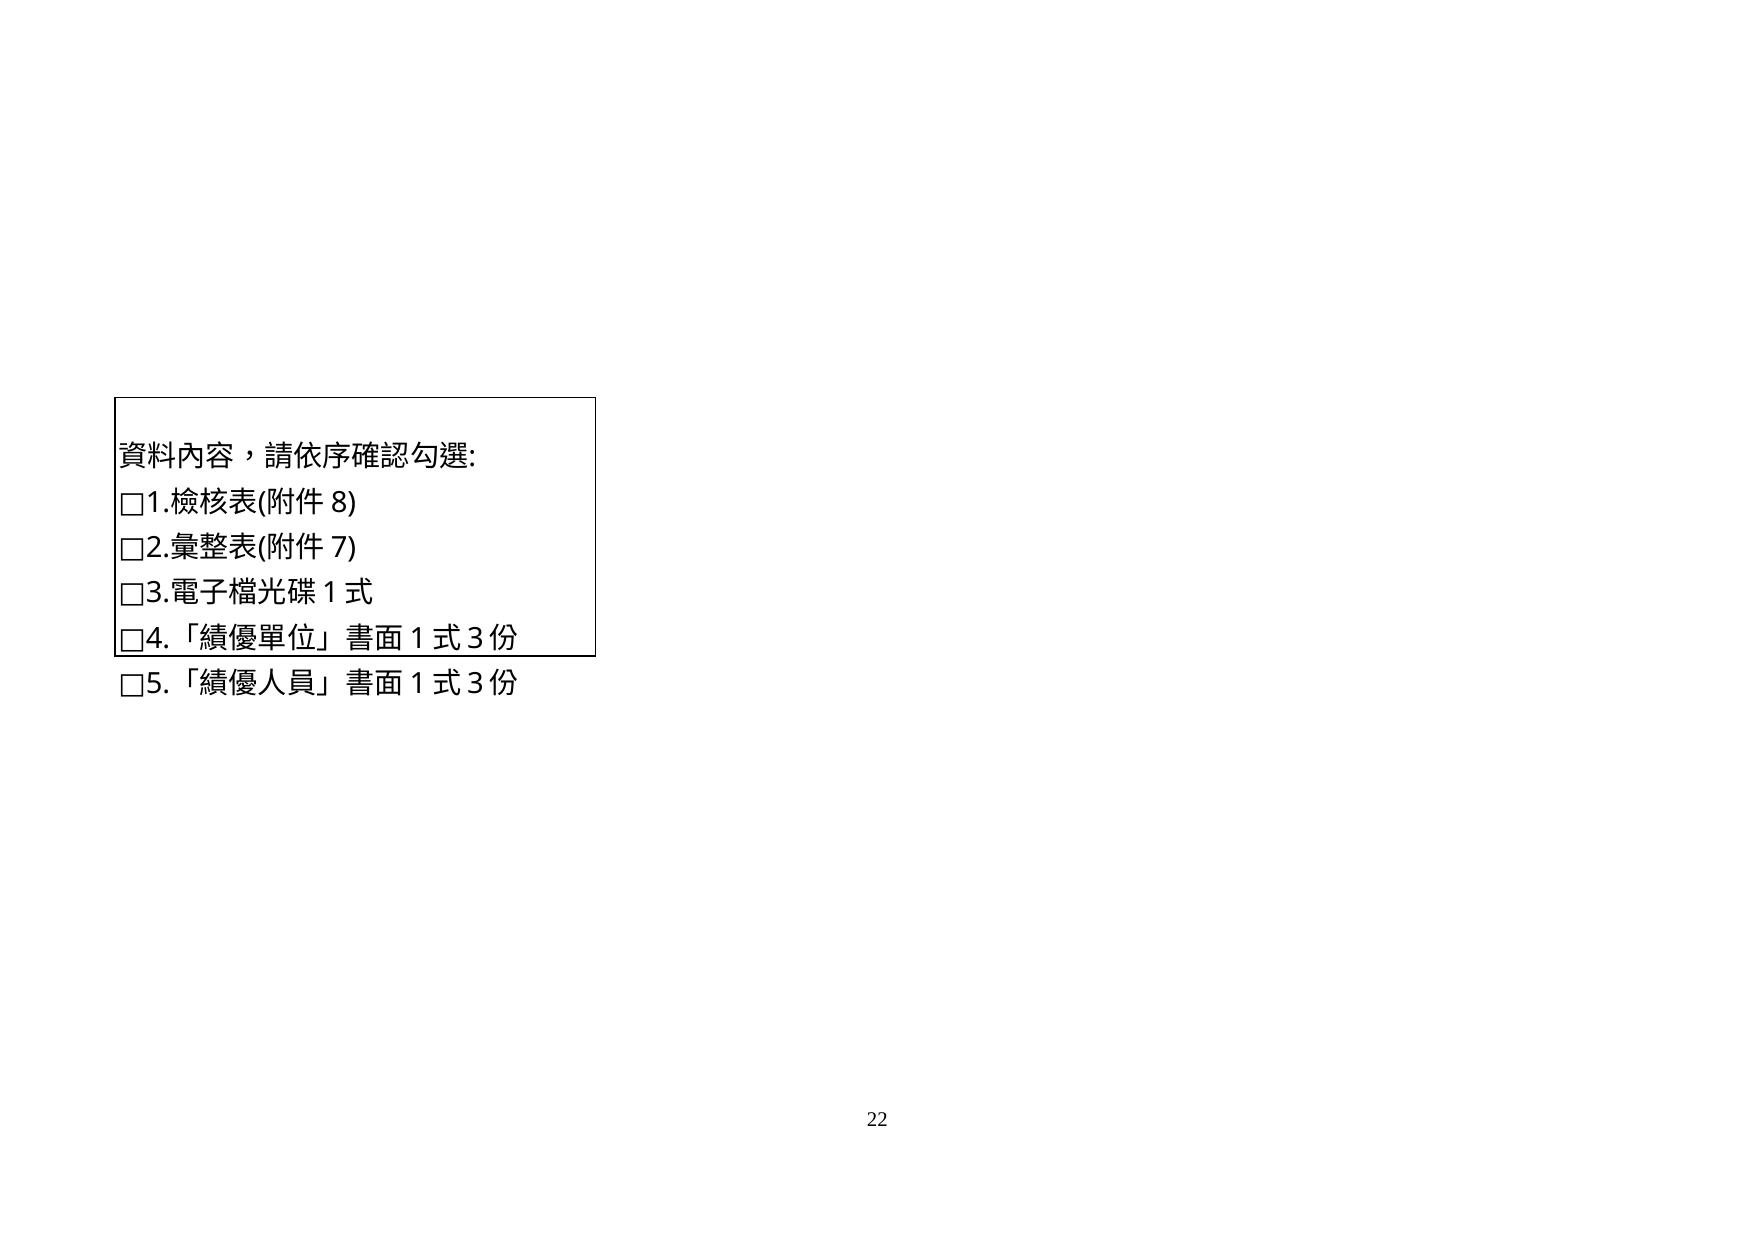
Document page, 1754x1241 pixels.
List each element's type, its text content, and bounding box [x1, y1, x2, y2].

text □2.彙整表(附件7) [118, 522, 1636, 567]
text □4.「績優單位」書面1式3份 [118, 613, 1636, 658]
text □3.電子檔光碟1式 [118, 567, 1636, 613]
text □5.「績優人員」書面1式3份 [118, 658, 1636, 703]
text □1.檢核表(附件8) [118, 477, 1636, 522]
text 資料內容，請依序確認勾選: [118, 431, 1636, 477]
